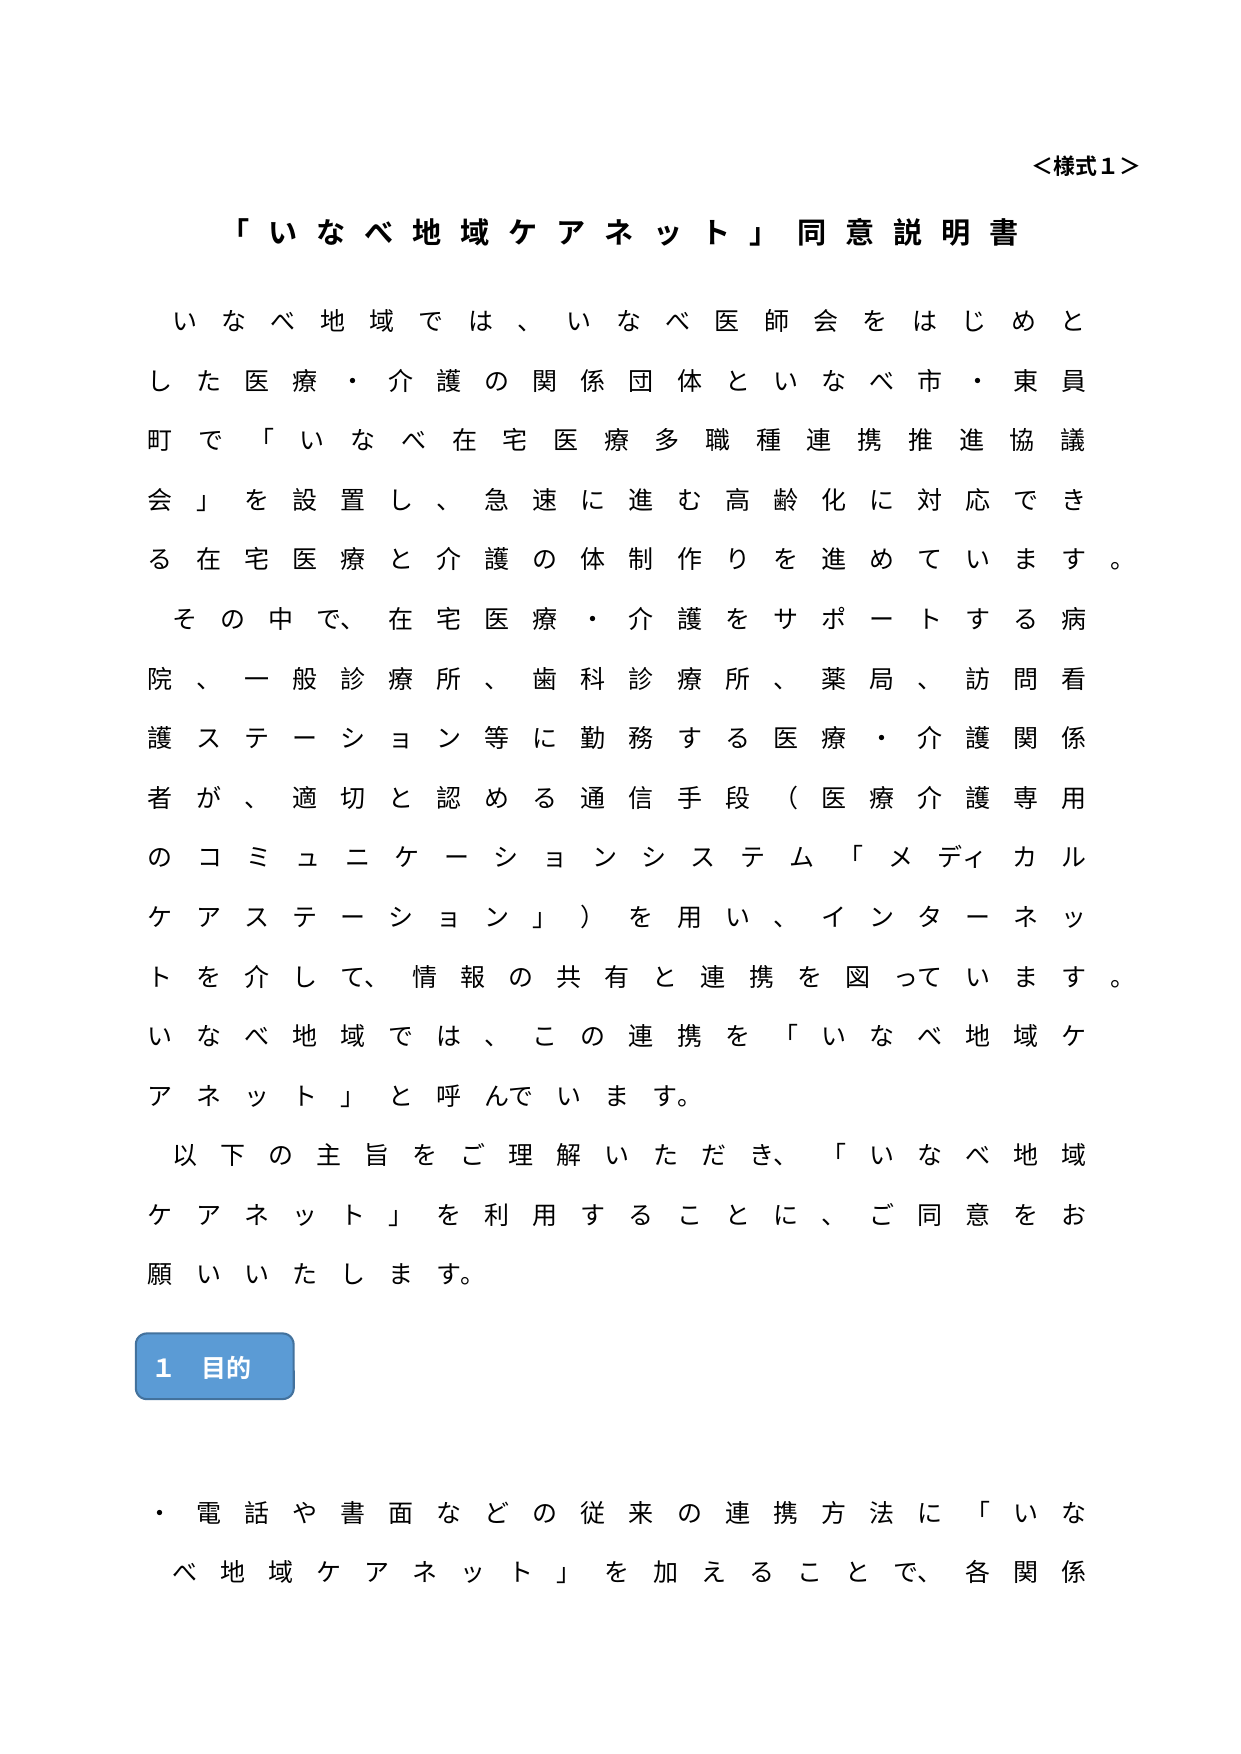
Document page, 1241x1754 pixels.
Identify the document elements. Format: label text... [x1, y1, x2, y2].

text いなべ地域では、いなべ医師会をはじめとした医療・介護の関係団体といなべ市・東員町で「いなべ在宅医療多職種連携推進協議会」を設置し、急速に進む高齢化に対応できる在宅医療と介護の体制作りを進めています。 [148, 290, 1110, 588]
text 「いなべ地域ケアネット」同意説明書 [148, 201, 1110, 260]
text その中で、在宅医療・介護をサポートする病院、一般診療所、歯科診療所、薬局、訪問看護ステーション等に勤務する医療・介護関係者が、適切と認める通信手段（医療介護専用のコミュニケーションシステム「メディカルケアステーション」）を用い、インターネットを介して、情報の共有と連携を図っています。いなべ地域では、この連携を「いなべ地域ケアネット」と呼んでいます。 [148, 588, 1110, 1124]
text 以下の主旨をご理解いただき、「いなべ地域ケアネット」を利用することに、ご同意をお願いいたします。 [148, 1124, 1110, 1303]
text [148, 1482, 1110, 1601]
